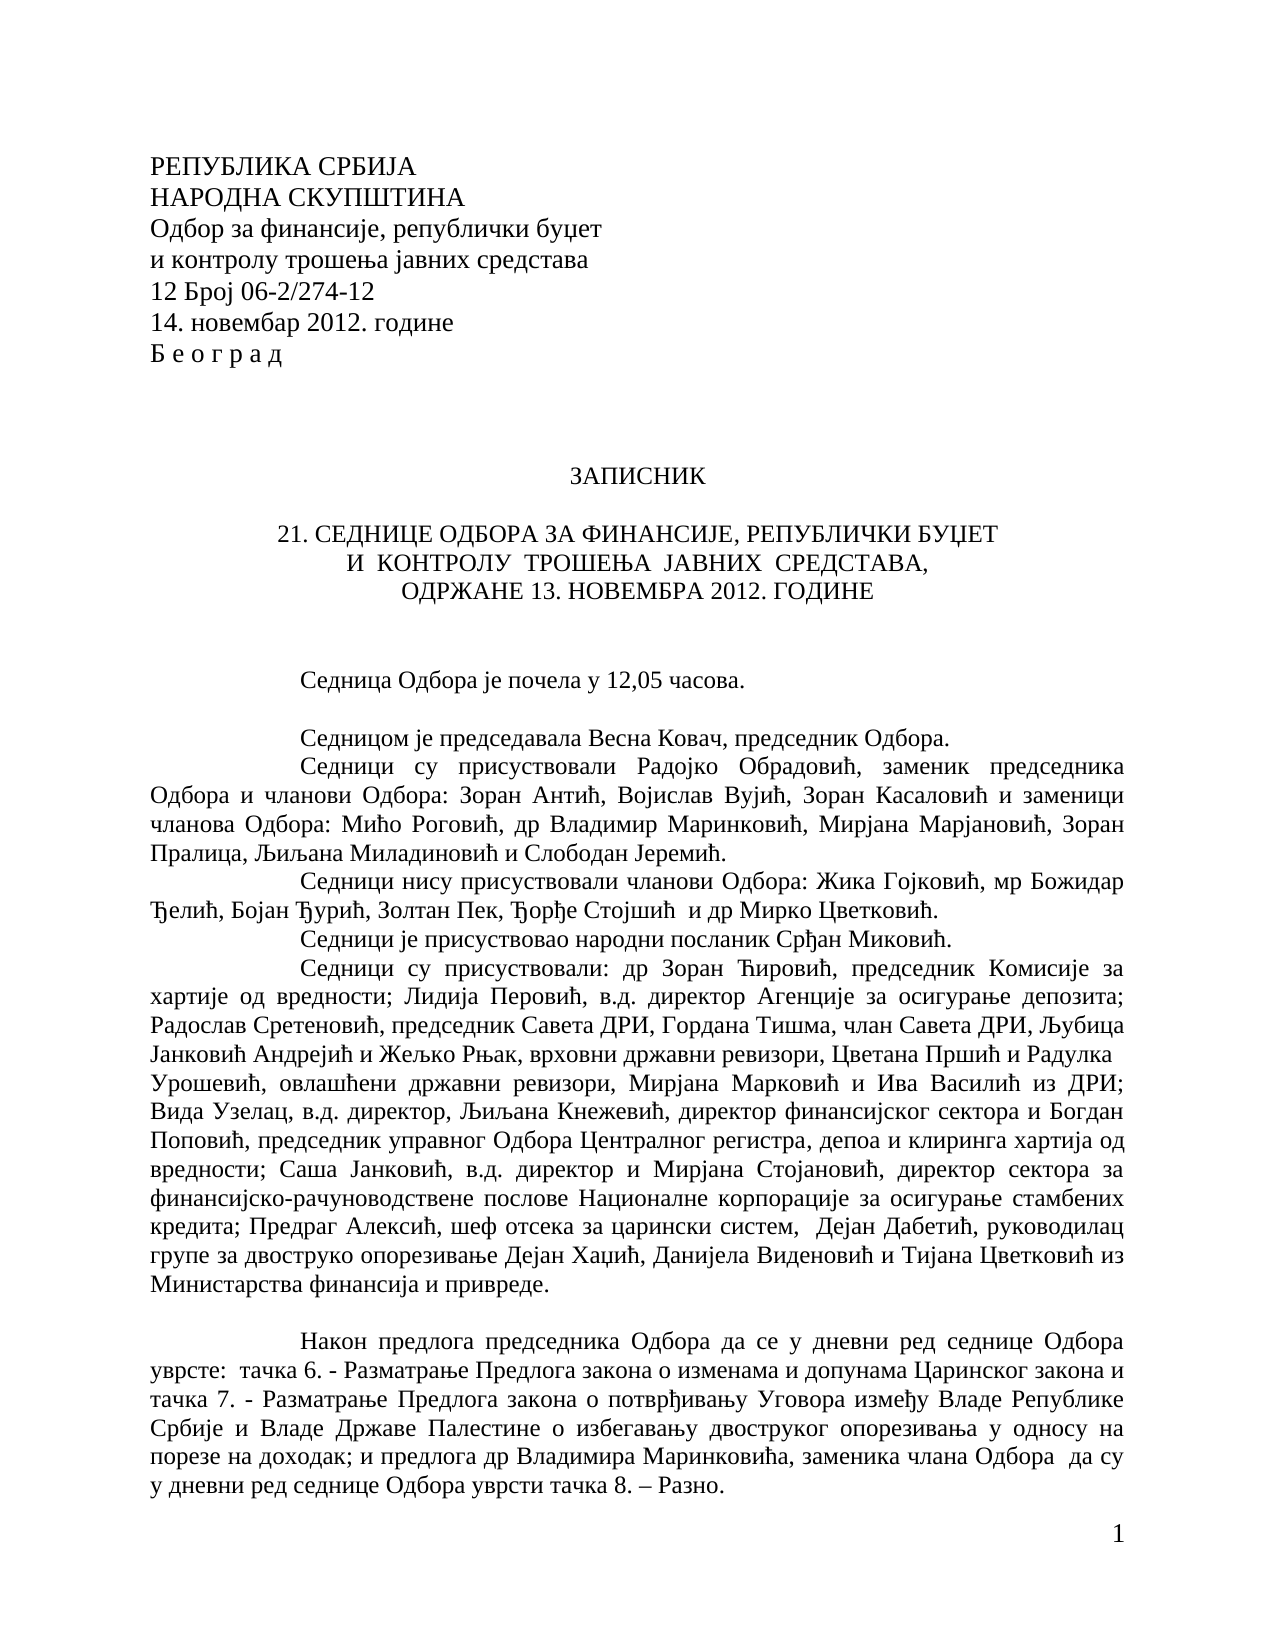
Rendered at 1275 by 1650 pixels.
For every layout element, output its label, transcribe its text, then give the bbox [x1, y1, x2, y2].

text Након предлога председника Одбора да се у дневни ред седнице Одбора уврсте: тачка 6. - Разматрање Предлога закона о изменама и допунама Царинског закона и тачка 7. - Разматрање Предлога закона о потврђивању Уговора између Владе Републике Србије и Владе Државе Палестине о избегавању двоструког опорезивања у односу на порезе на доходак; и предлога др Владимира Маринковића, заменика члана Одбора да су у дневни ред седнице Одбора уврсти тачка 8. – Разно. [150, 1326, 1125, 1499]
text Б е о г р а д [150, 337, 1125, 368]
text Урошевић, овлашћени државни ревизори, Мирјана Марковић и Ива Василић из ДРИ; Вида Узелац, в.д. директор, Љиљана Кнежевић, директор финансијског сектора и Богдан Поповић, председник управног Одбора Централног регистра, депоа и клиринга хартија од вредности; Саша Јанковић, в.д. директор и Мирјана Стојановић, директор сектора за финансијско-рачуноводствене послове Националне корпорације за осигурање стамбених кредита; Предраг Алексић, шеф отсека за царински систем, Дејан Дабетић, руководилац групе за двоструко опорезивање Дејан Хаџић, Данијела Виденовић и Тијана Цветковић из Министарства финансија и привреде. [150, 1068, 1125, 1298]
text НАРОДНА СКУПШТИНА [150, 181, 1125, 212]
text 14. новембар 2012. године [150, 306, 1125, 337]
text И КОНТРОЛУ ТРОШЕЊА ЈАВНИХ СРЕДСТАВА, [150, 548, 1125, 576]
text Седници нису присуствовали чланови Одбора: Жика Гојковић, мр Божидар Ђелић, Бојан Ђурић, Золтан Пек, Ђорђе Стојшић и др Мирко Цветковић. [150, 866, 1125, 924]
text Седници су присуствовали Радојко Обрадовић, заменик председника Одбора и чланови Одбора: Зоран Антић, Војислав Вујић, Зоран Касаловић и заменици чланова Одбора: Мићо Роговић, др Владимир Маринковић, Мирјана Марјановић, Зоран Пралица, Љиљана Миладиновић и Слободан Јеремић. [150, 751, 1125, 866]
text и контролу трошења јавних средстава [150, 243, 1125, 274]
text 21. СЕДНИЦЕ ОДБОРА ЗА ФИНАНСИЈЕ, РЕПУБЛИЧКИ БУЏЕТ [150, 519, 1125, 548]
text ОДРЖАНЕ 13. НОВЕМБРА 2012. ГОДИНЕ [150, 576, 1125, 605]
text 12 Број 06-2/274-12 [150, 274, 1125, 306]
text РЕПУБЛИКА СРБИЈА [150, 150, 1125, 181]
text Седницом је председавала Весна Ковач, председник Одбора. [150, 723, 1125, 751]
text Седница Одбора је почела у 12,05 часова. [150, 665, 1125, 694]
text Седници су присуствовали: др Зоран Ћировић, председник Комисије за хартије од вредности; Лидија Перовић, в.д. директор Агенције за осигурање депозита; Радослав Сретеновић, председник Савета ДРИ, Гордана Тишма, члан Савета ДРИ, Љубица Јанковић Андрејић и Жељко Рњак, врховни државни ревизори, Цветана Пршић и Радулка [150, 953, 1125, 1068]
text ЗАПИСНИК [150, 461, 1125, 490]
text Седници је присуствовао народни посланик Срђан Миковић. [150, 924, 1125, 953]
text Одбор за финансије, републички буџет [150, 212, 1125, 243]
